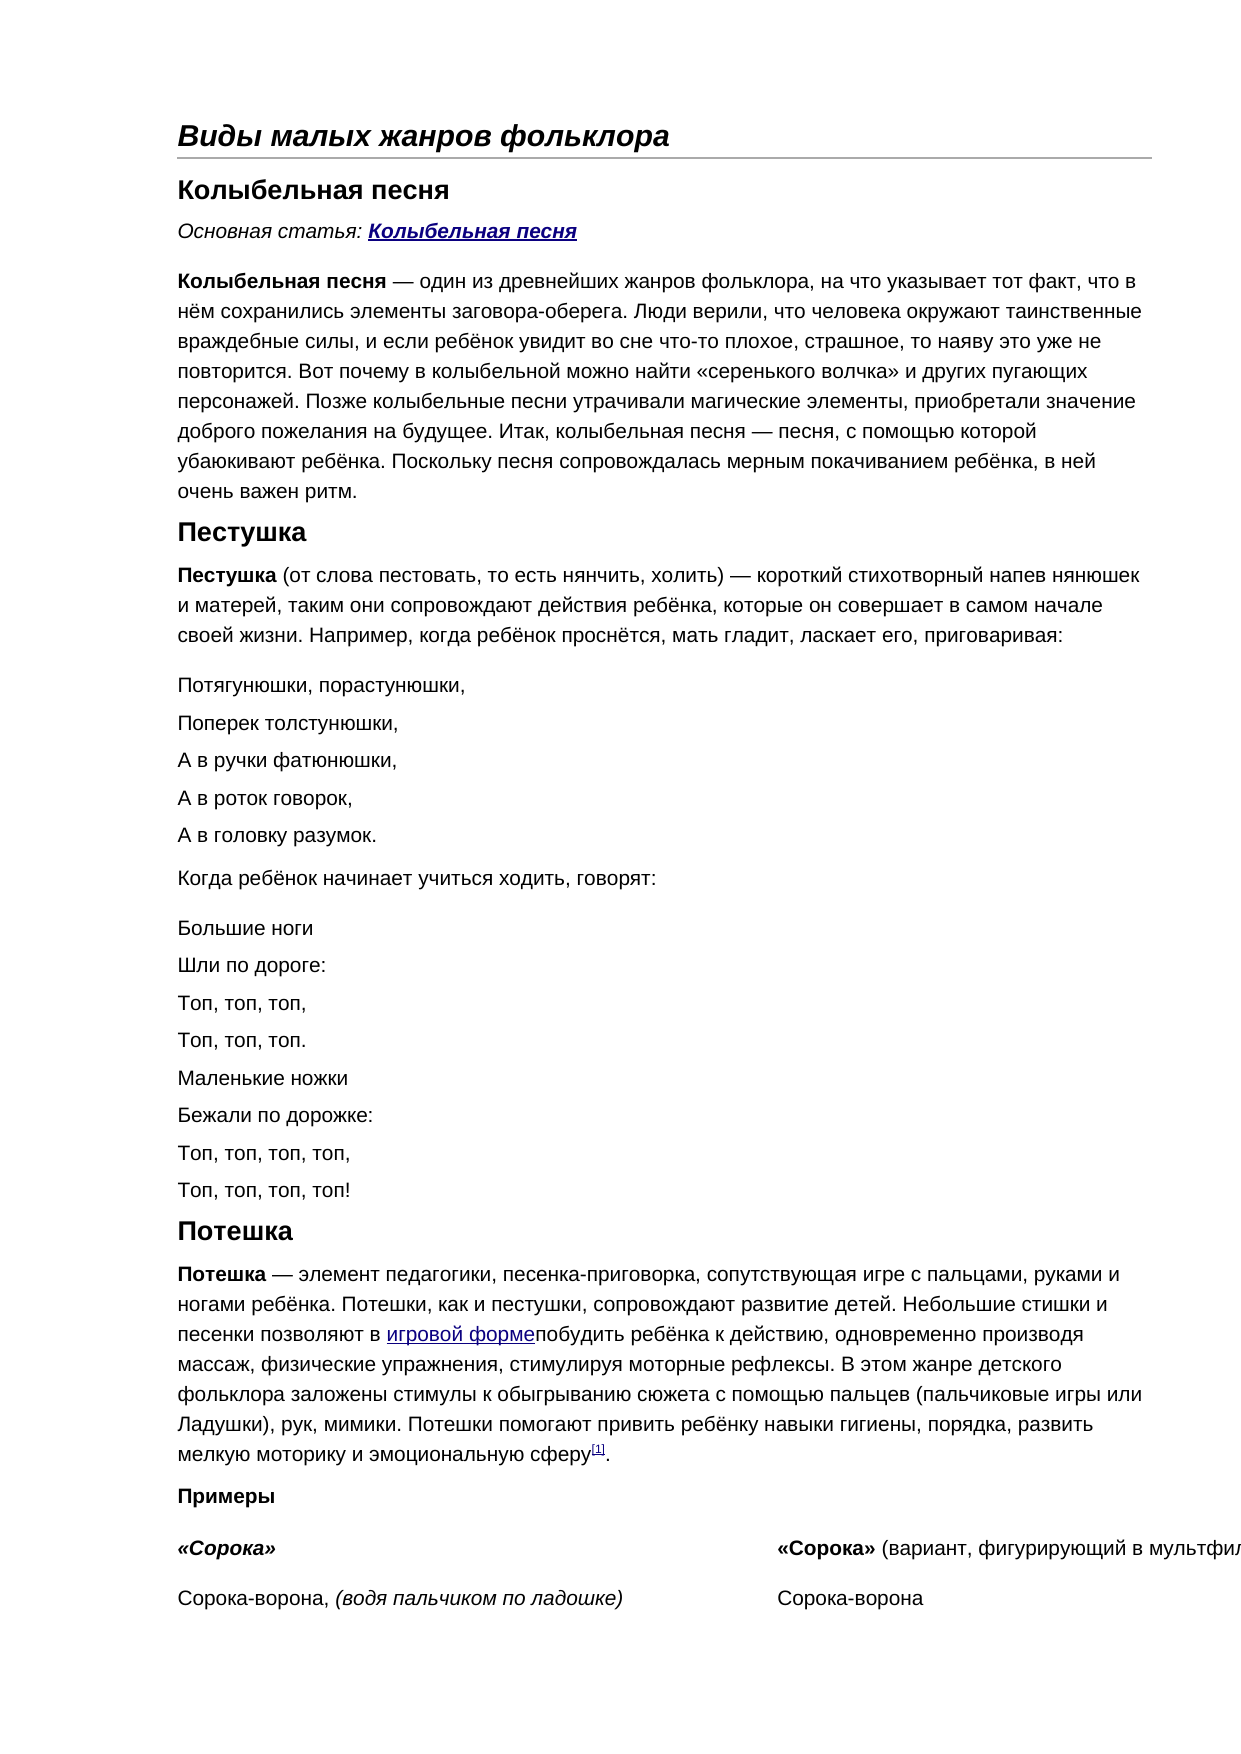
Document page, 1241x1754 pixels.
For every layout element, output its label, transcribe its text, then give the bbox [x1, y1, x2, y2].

text Пестушка (от слова пестовать, то есть нянчить, холить) — короткий стихотворный напев нянюшек и матерей, таким они сопровождают действия ребёнка, которые он совершает в самом начале своей жизни. Например, когда ребёнок проснётся, мать гладит, ласкает его, приговаривая: [177, 557, 1152, 647]
text Большие ноги Шли по дороге: Топ, топ, топ, Топ, топ, топ. Маленькие ножки Бежали по дорожке: Топ, топ, топ, топ, Топ, топ, топ, топ! [177, 902, 1152, 1202]
text Потягунюшки, порастунюшки, Поперек толстунюшки, А в ручки фатюнюшки, А в роток говорок, А в головку разумок. [177, 659, 1152, 847]
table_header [176, 1511, 776, 1611]
subtitle Потешка [177, 1214, 1152, 1246]
text Примеры [177, 1478, 1152, 1508]
text Колыбельная песня — один из древнейших жанров фольклора, на что указывает тот факт, что в нём сохранились элементы заговора-оберега. Люди верили, что человека окружают таинственные враждебные силы, и если ребёнок увидит во сне что-то плохое, страшное, то наяву это уже не повторится. Вот почему в колыбельной можно найти «серенького волчка» и других пугающих персонажей. Позже колыбельные песни утрачивали магические элементы, приобретали значение доброго пожелания на будущее. Итак, колыбельная песня — песня, с помощью которой убаюкивают ребёнка. Поскольку песня сопровождалась мерным покачиванием ребёнка, в ней очень важен ритм. [177, 263, 1152, 503]
text Потешка — элемент педагогики, песенка-приговорка, сопутствующая игре с пальцами, руками и ногами ребёнка. Потешки, как и пестушки, сопровождают развитие детей. Небольшие стишки и песенки позволяют в игровой формепобудить ребёнка к действию, одновременно производя массаж, физические упражнения, стимулируя моторные рефлексы. В этом жанре детского фольклора заложены стимулы к обыгрыванию сюжета с помощью пальцев (пальчиковые игры или Ладушки), рук, мимики. Потешки помогают привить ребёнку навыки гигиены, порядка, развить мелкую моторику и эмоциональную сферу[1]. [177, 1256, 1152, 1466]
text Когда ребёнок начинает учиться ходить, говорят: [177, 859, 1152, 889]
subtitle Виды малых жанров фольклора [177, 118, 1152, 157]
subtitle Пестушка [177, 516, 1152, 547]
subtitle Колыбельная песня [177, 174, 1152, 205]
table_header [776, 1511, 1240, 1611]
text Основная статья: Колыбельная песня [177, 212, 1152, 242]
